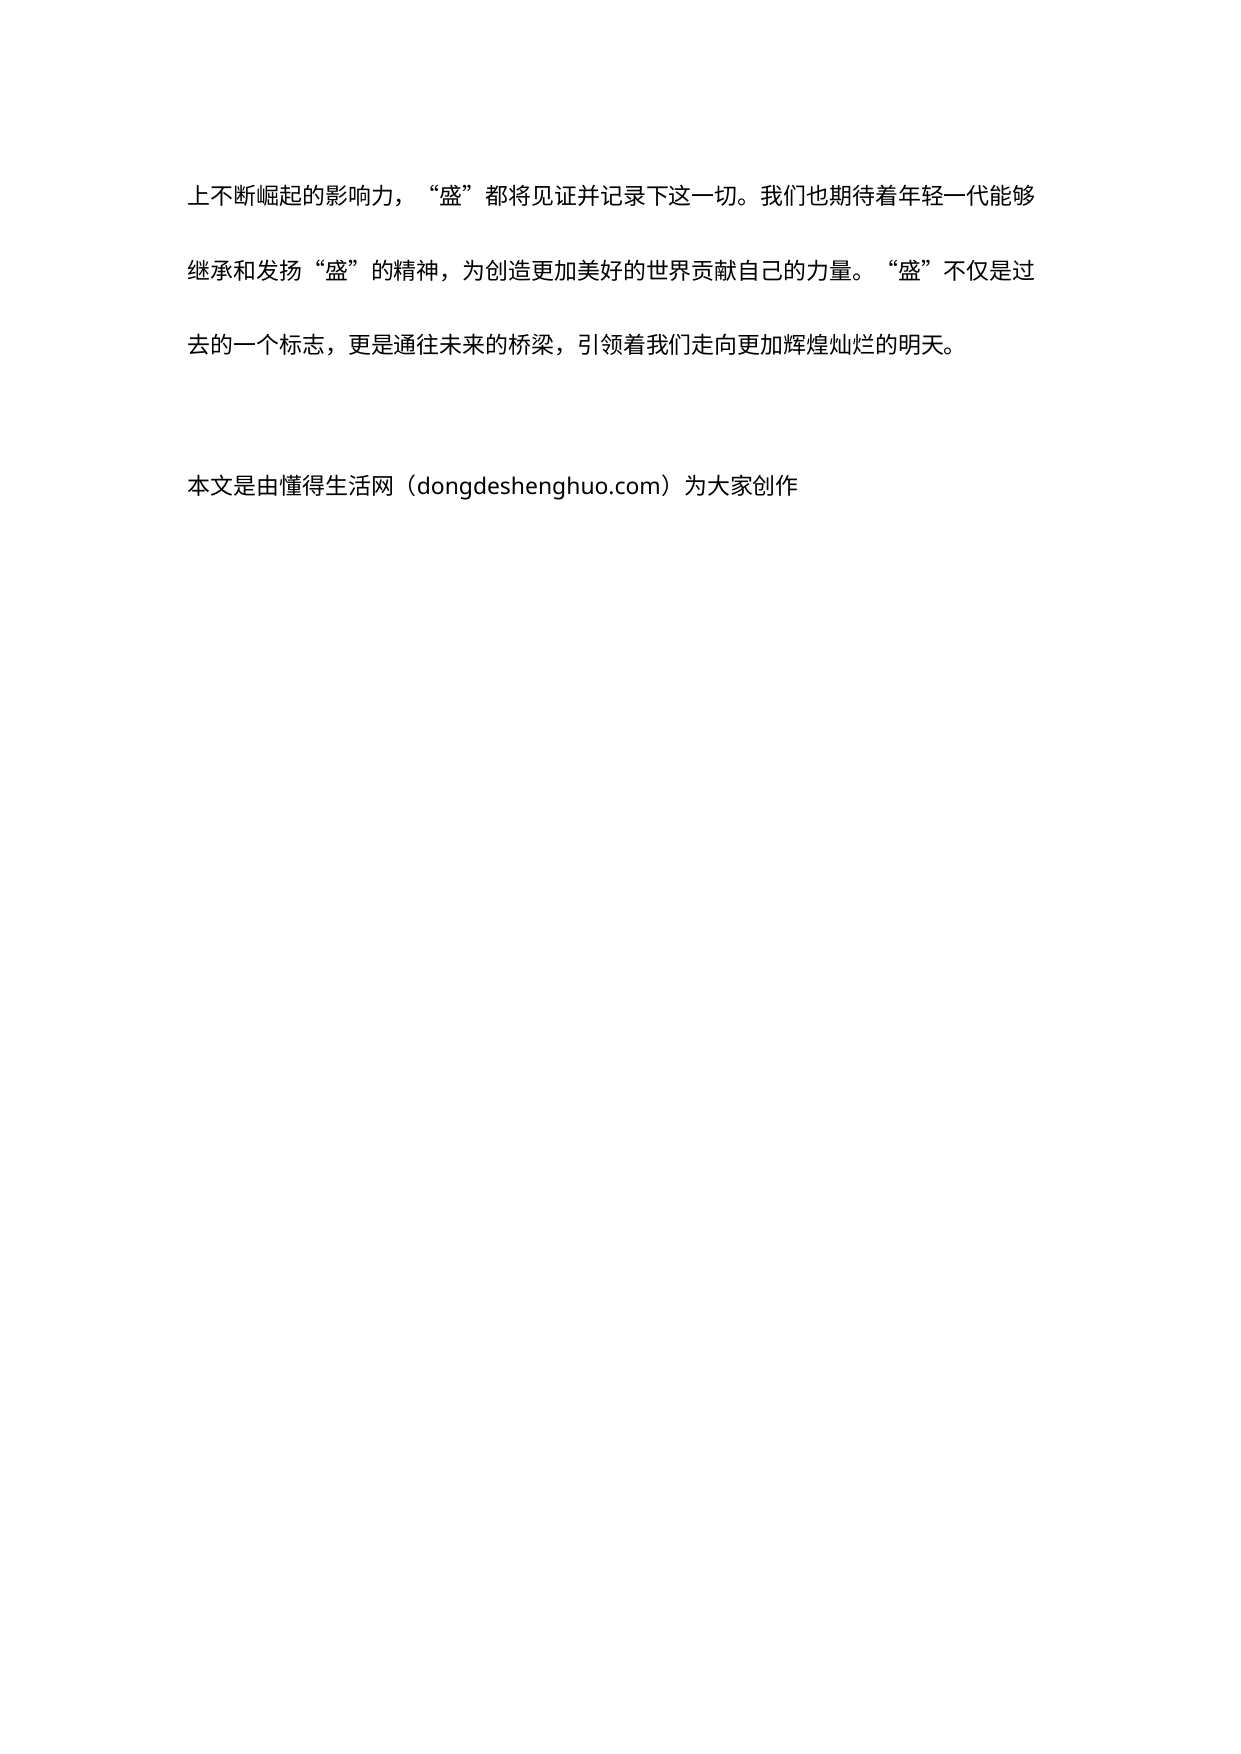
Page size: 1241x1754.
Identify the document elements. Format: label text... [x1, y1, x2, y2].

text 本文是由懂得生活网（dongdeshenghuo.com）为大家创作 [187, 452, 1053, 517]
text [187, 162, 1053, 376]
